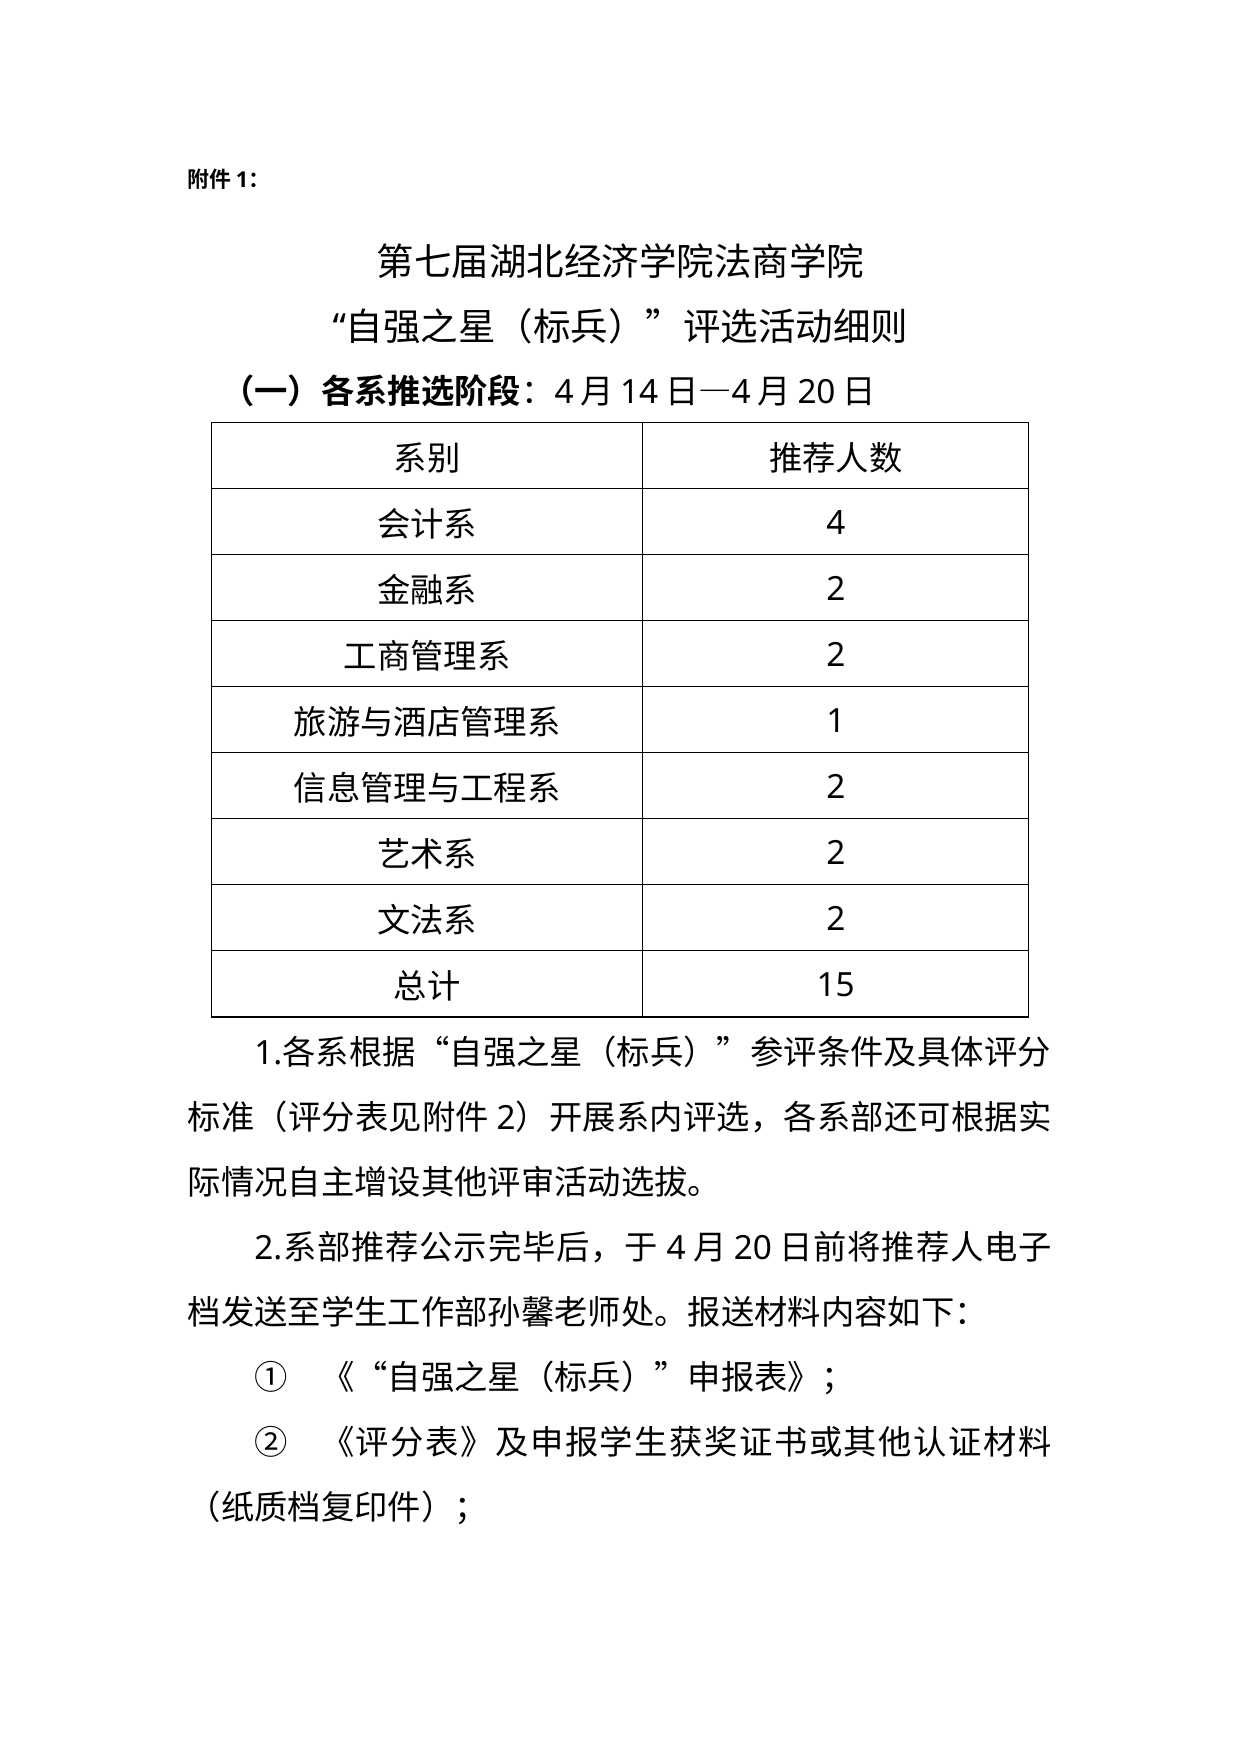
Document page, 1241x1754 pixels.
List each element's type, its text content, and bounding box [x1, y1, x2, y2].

table_cell 文法系 [212, 885, 642, 950]
table_cell 工商管理系 [212, 621, 642, 686]
list 《评分表》及申报学生获奖证书或其他认证材料（纸质档复印件）； [187, 1407, 1053, 1537]
text 附件1： [187, 162, 1053, 194]
table_cell 艺术系 [212, 819, 642, 884]
table_cell 会计系 [212, 489, 642, 554]
text 第七届湖北经济学院法商学院 [187, 227, 1053, 292]
table_cell 总计 [212, 951, 642, 1016]
table_cell 2 [643, 621, 1028, 686]
table_cell 1 [643, 687, 1028, 752]
table_cell 信息管理与工程系 [212, 753, 642, 818]
text “自强之星（标兵）”评选活动细则 [187, 292, 1053, 357]
table_cell 2 [643, 555, 1028, 620]
table_cell 旅游与酒店管理系 [212, 687, 642, 752]
list 《“自强之星（标兵）”申报表》； [187, 1342, 1053, 1407]
table_cell 2 [643, 819, 1028, 884]
table_cell 金融系 [212, 555, 642, 620]
text 2.系部推荐公示完毕后，于4月20日前将推荐人电子档发送至学生工作部孙馨老师处。报送材料内容如下： [187, 1212, 1053, 1342]
table_cell 2 [643, 885, 1028, 950]
text （一）各系推选阶段：4月14日—4月20日 [187, 357, 1053, 422]
table_cell 2 [643, 753, 1028, 818]
table_cell 4 [643, 489, 1028, 554]
table_header 系别 [212, 423, 642, 488]
text 1.各系根据“自强之星（标兵）”参评条件及具体评分标准（评分表见附件2）开展系内评选，各系部还可根据实际情况自主增设其他评审活动选拔。 [187, 1017, 1053, 1212]
table_header 推荐人数 [643, 423, 1028, 488]
table_cell 15 [643, 951, 1028, 1016]
